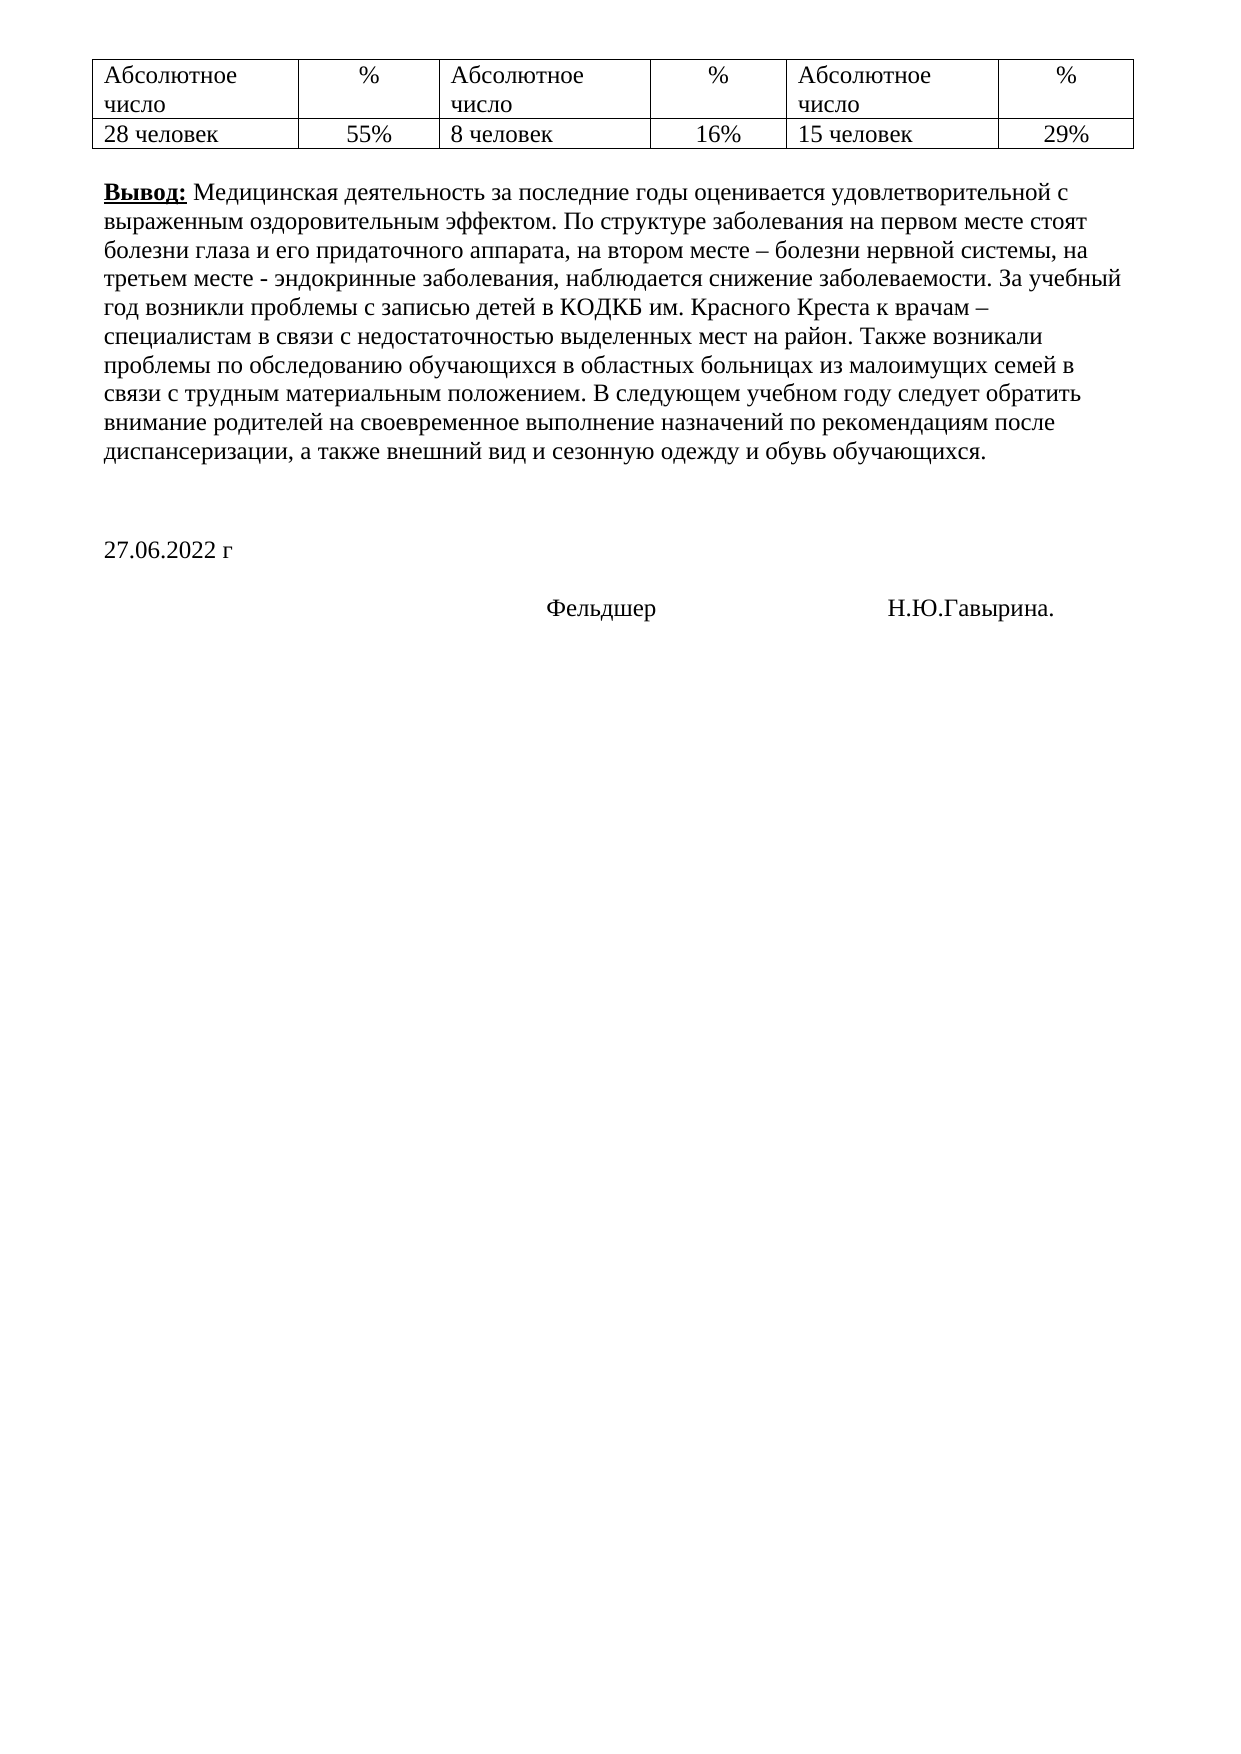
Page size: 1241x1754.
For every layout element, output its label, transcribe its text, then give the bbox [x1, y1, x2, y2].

table_cell 15 человек [787, 119, 998, 147]
table_cell 8 человек [440, 119, 650, 147]
table_cell Абсолютное число [787, 60, 998, 118]
table_cell 16% [651, 119, 786, 147]
table_cell 29% [999, 119, 1133, 147]
table_cell 28 человек [93, 119, 298, 147]
text Фельдшер Н.Ю.Гавырина. [0, 593, 1122, 621]
table_cell Абсолютное число [93, 60, 298, 118]
text Вывод: Медицинская деятельность за последние годы оценивается удовлетворительной с выраженным оздоровительным эффектом. По структуре заболевания на первом месте стоят болезни глаза и его придаточного аппарата, на втором месте – болезни нервной системы, на третьем месте - эндокринные заболевания, наблюдается снижение заболеваемости. За учебный год возникли проблемы с записью детей в КОДКБ им. Красного Креста к врачам – специалистам в связи с недостаточностью выделенных мест на район. Также возникали проблемы по обследованию обучающихся в областных больницах из малоимущих семей в связи с трудным материальным положением. В следующем учебном году следует обратить внимание родителей на своевременное выполнение назначений по рекомендациям после диспансеризации, а также внешний вид и сезонную одежду и обувь обучающихся. [103, 177, 1122, 465]
table_cell % [999, 60, 1133, 118]
table_cell % [651, 60, 786, 118]
table_cell % [299, 60, 439, 118]
text 27.06.2022 г [0, 535, 1122, 564]
table_cell 55% [299, 119, 439, 147]
table_cell Абсолютное число [440, 60, 650, 118]
